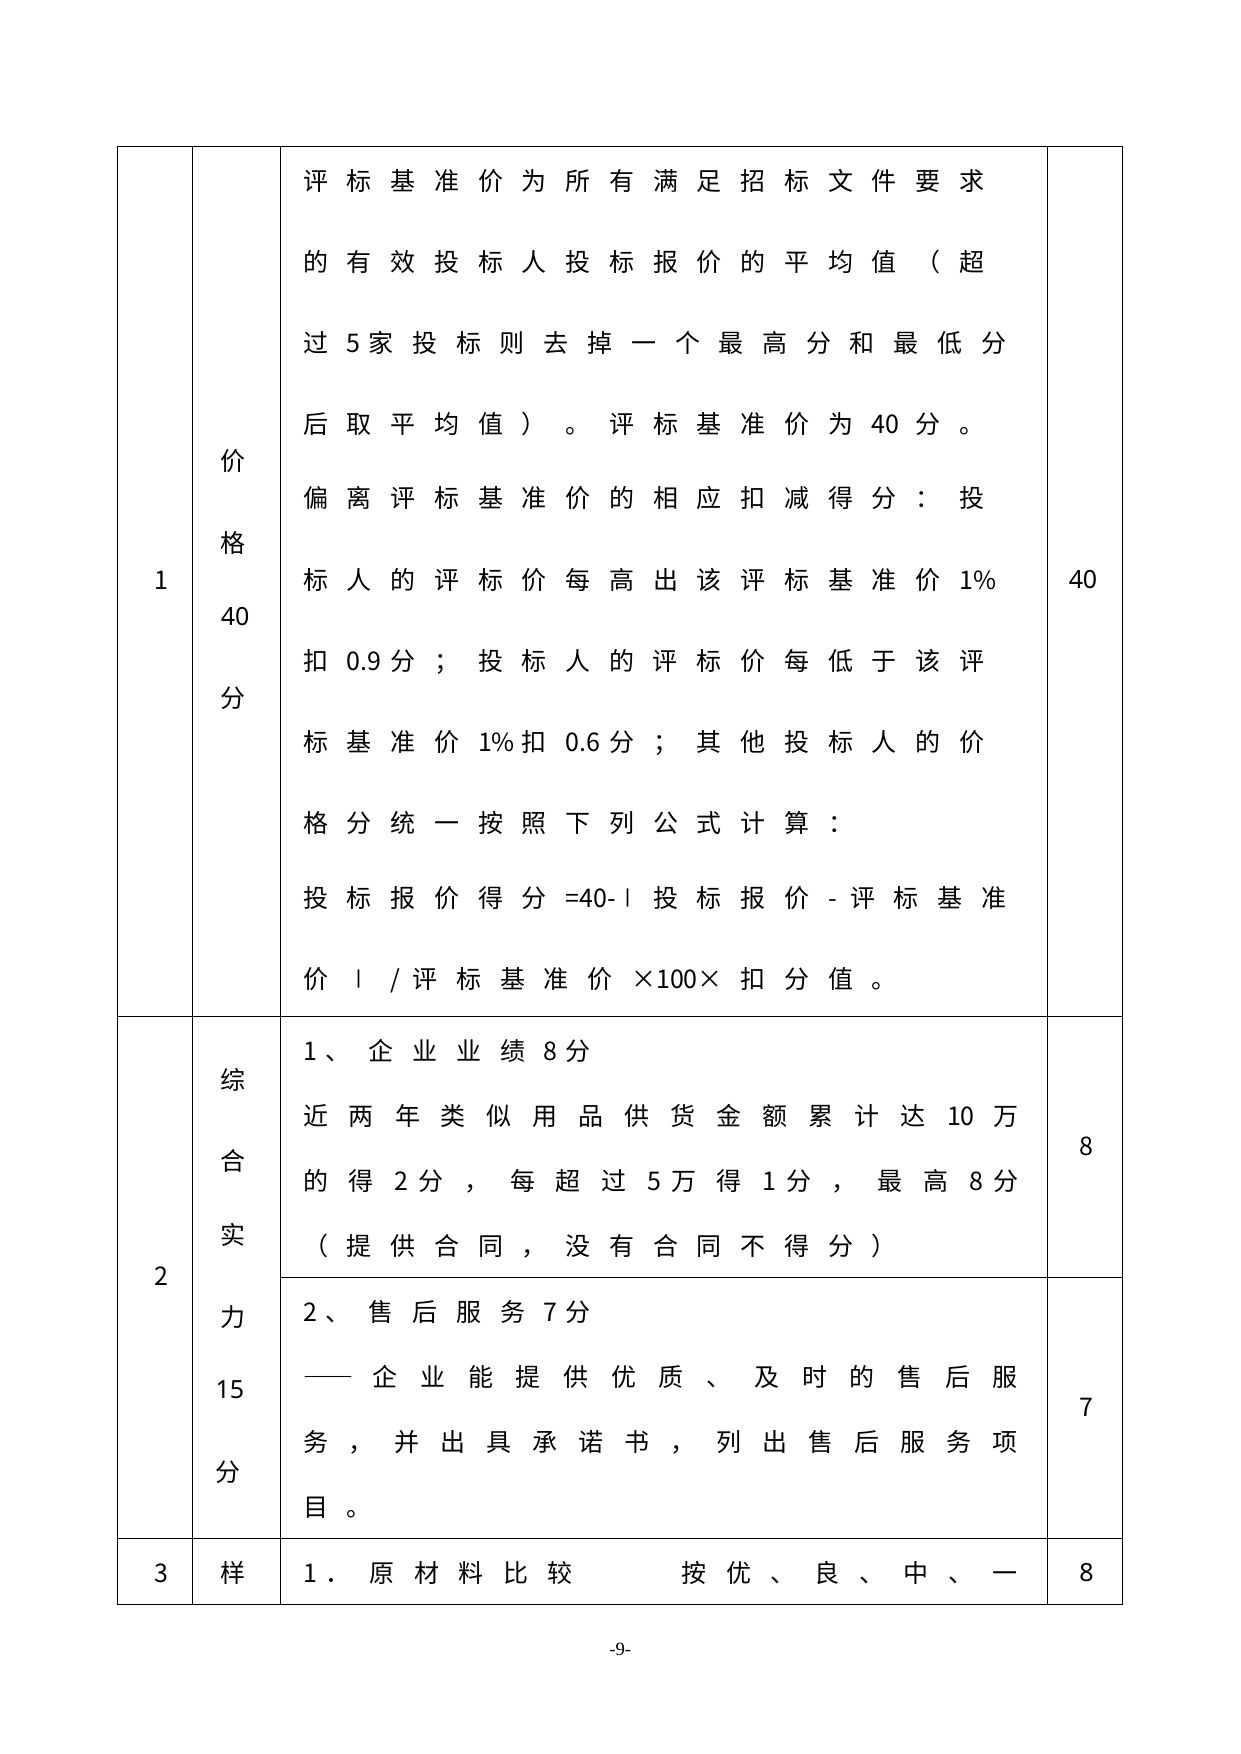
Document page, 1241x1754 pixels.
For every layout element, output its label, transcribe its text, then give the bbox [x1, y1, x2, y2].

table_cell 1 [118, 147, 192, 1016]
table_cell 综合 实力 15分 [193, 1017, 280, 1538]
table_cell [281, 1539, 1047, 1604]
table_cell 8 [1048, 1017, 1122, 1277]
table_cell 40 [1048, 147, 1122, 1016]
table_cell 2 [118, 1017, 192, 1538]
table_cell 7 [1048, 1278, 1122, 1538]
table_cell 3 [118, 1539, 192, 1604]
table_cell 价格 40分 [193, 147, 280, 1016]
table_cell 样品 40分 [193, 1539, 280, 1604]
table_cell 2、售后服务7分 ——企业能提供优质、及时的售后服务，并出具承诺书，列出售后服务项目。 [281, 1278, 1047, 1538]
table_cell 8 [1048, 1539, 1122, 1604]
table_cell 评标基准价为所有满足招标文件要求的有效投标人投标报价的平均值（超过5家投标则去掉一个最高分和最低分后取平均值）。评标基准价为40分。 偏离评标基准价的相应扣减得分：投标人的评标价每高出该评标基准价1%扣0.9 分；投标人的评标价每低于该评标基准价1%扣0.6分；其他投标人的价格分统一按照下列公式计算： 投标报价得分=40-∣投标报价-评标基准价∣/评标基准价×100×扣分值。 [281, 147, 1047, 1016]
table_cell 1、企业业绩8分 近两年类似用品供货金额累计达10万的得2分，每超过5万得1分，最高8分（提供合同，没有合同不得分） [281, 1017, 1047, 1277]
